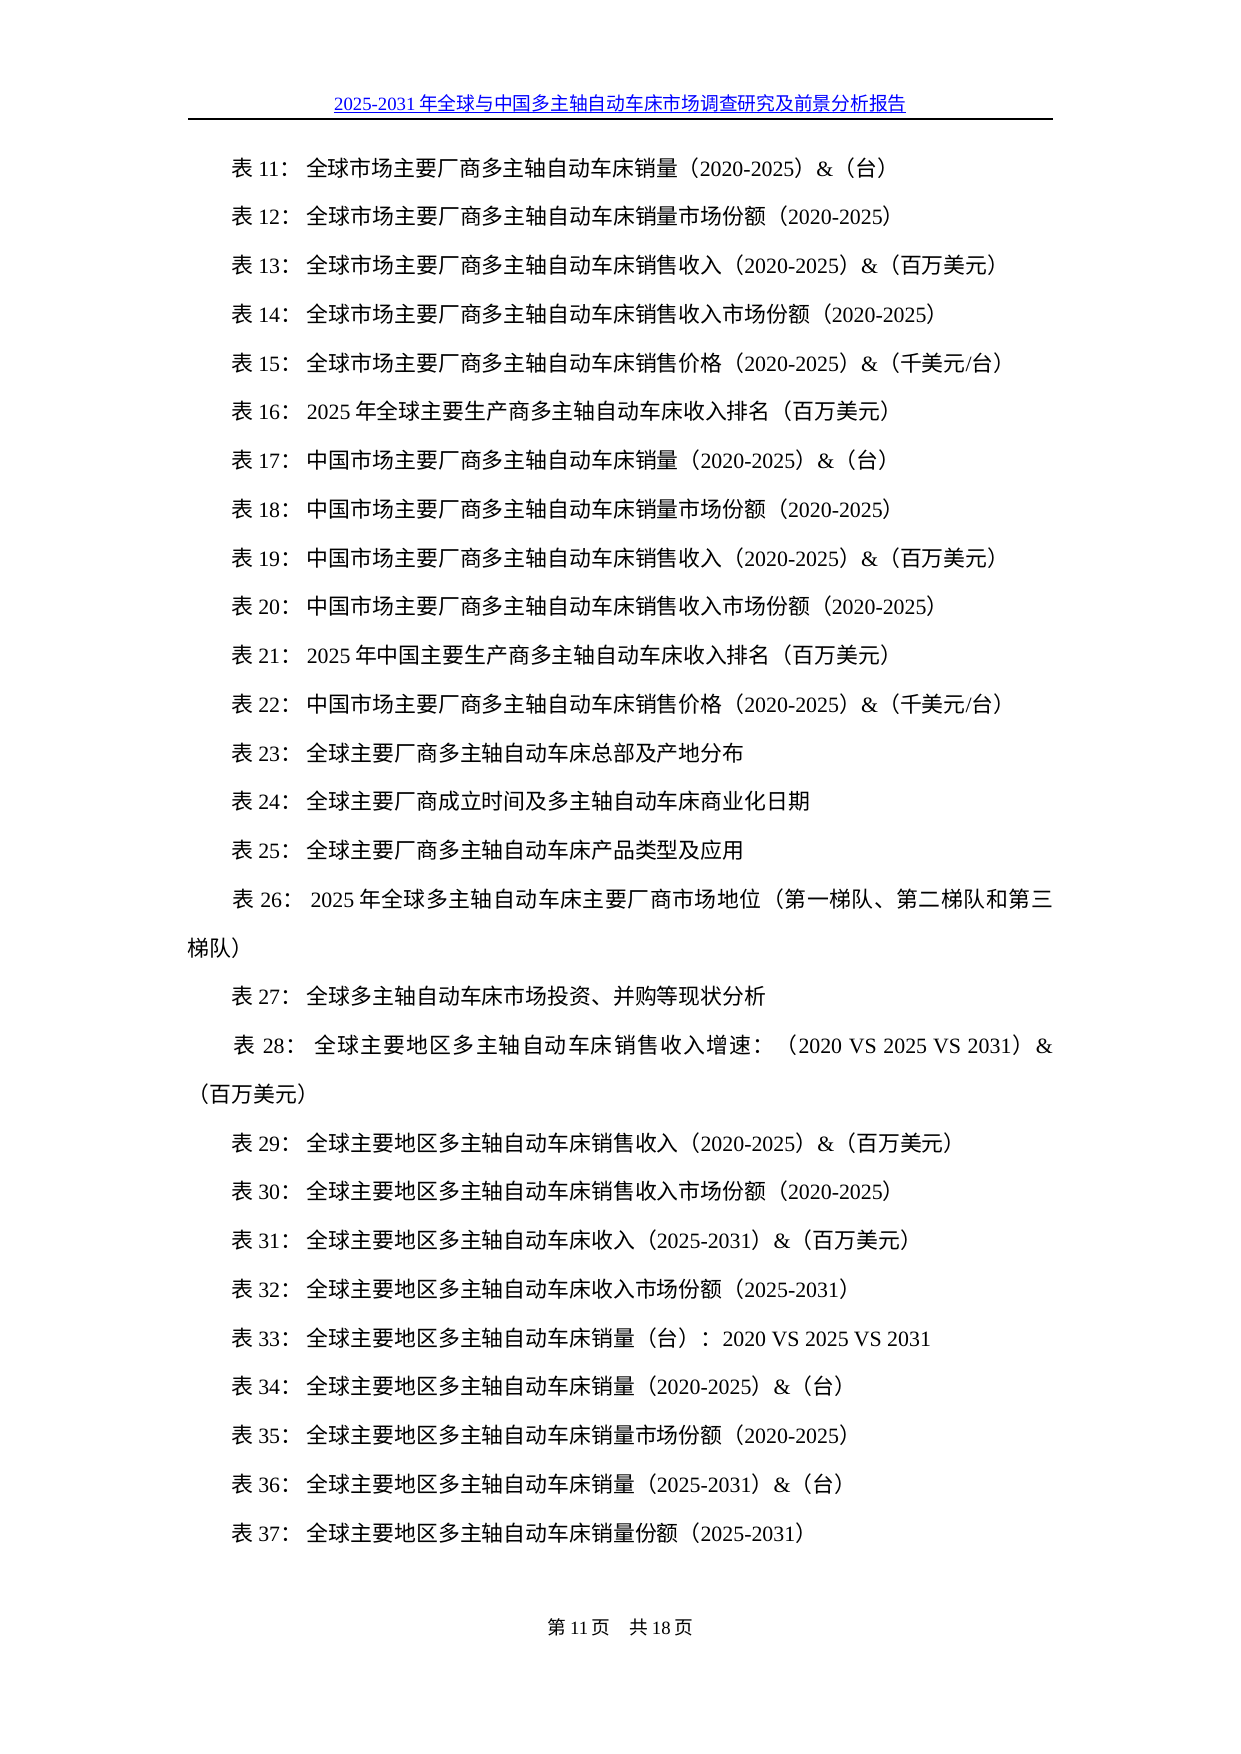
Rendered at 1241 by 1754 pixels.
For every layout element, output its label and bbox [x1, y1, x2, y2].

text [187, 150, 1053, 1548]
